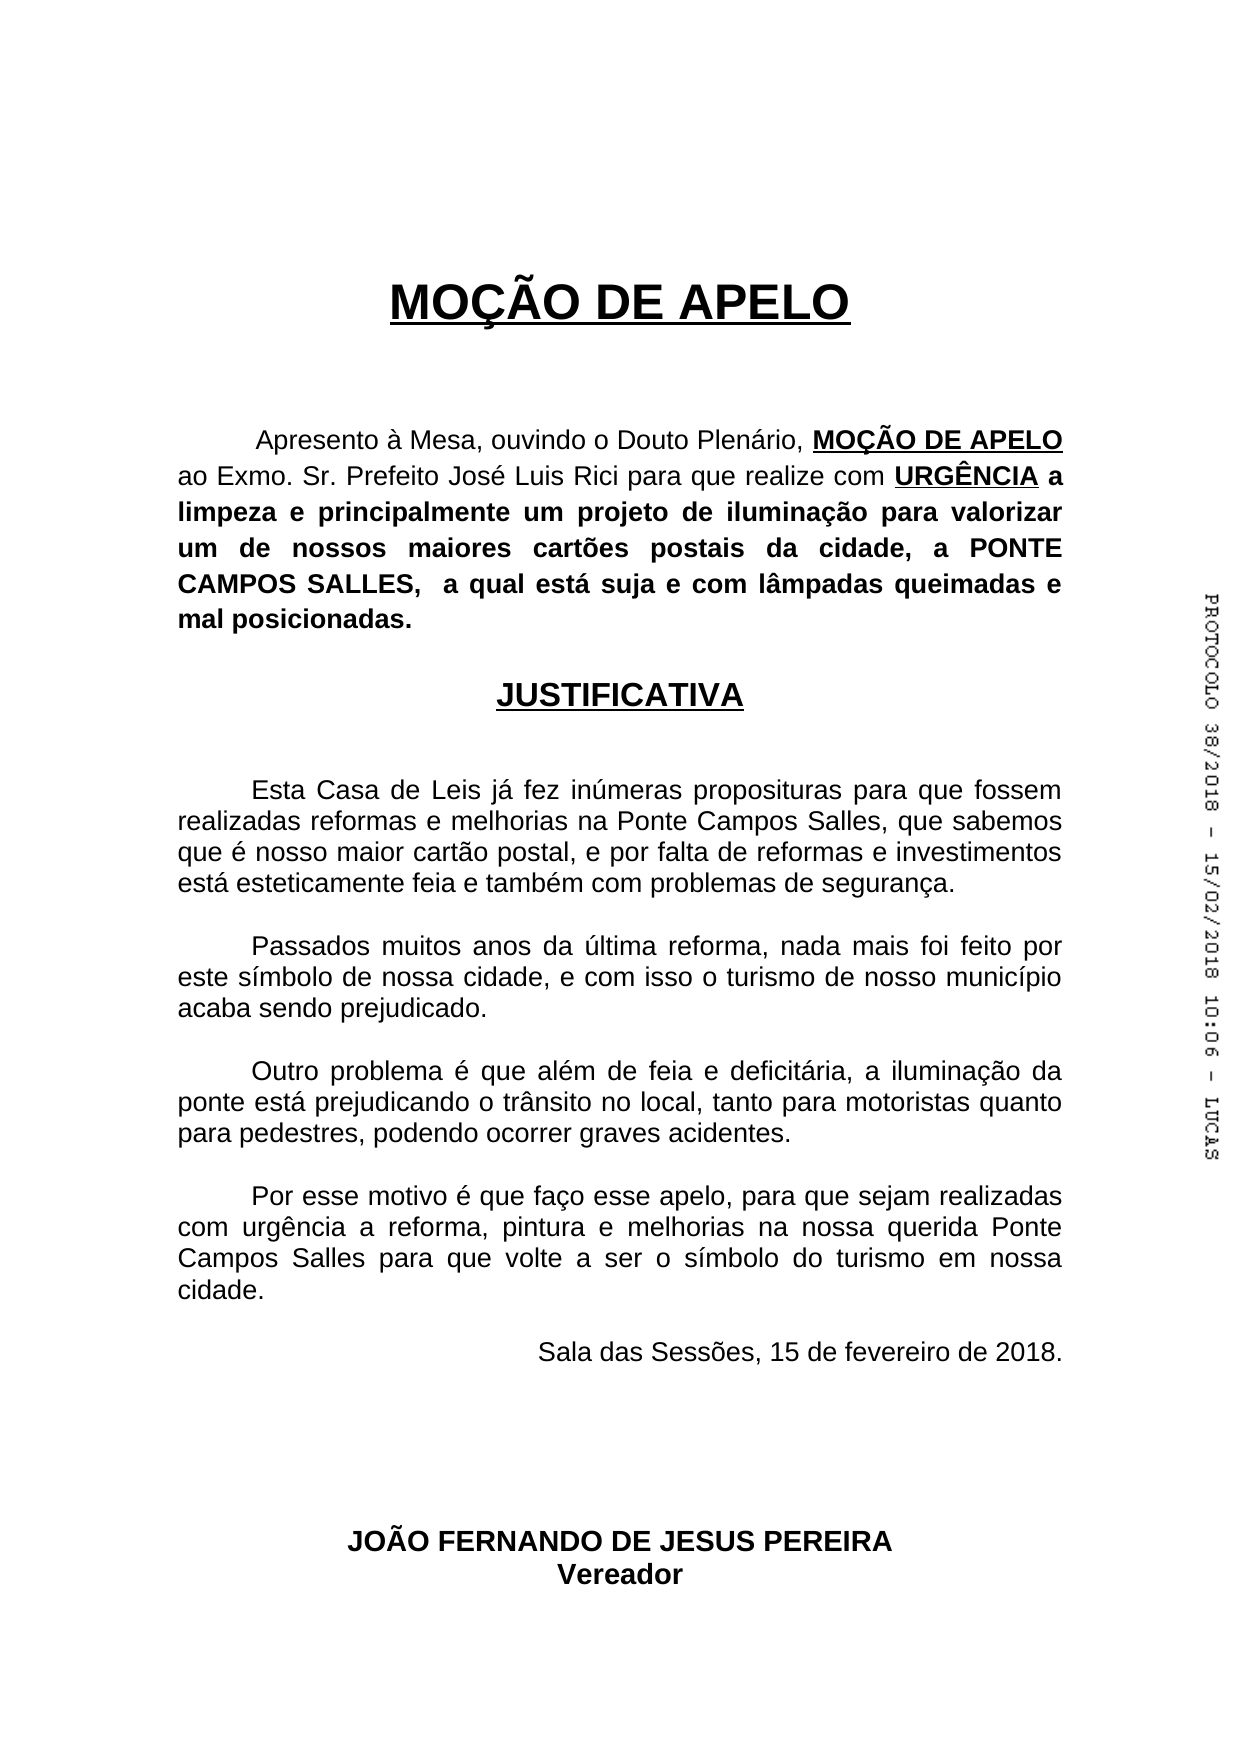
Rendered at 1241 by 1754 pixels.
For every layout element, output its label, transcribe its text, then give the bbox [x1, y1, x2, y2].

text Passados muitos anos da última reforma, nada mais foi feito por este símbolo de nossa cidade, e com isso o turismo de nosso município acaba sendo prejudicado. [177, 930, 1063, 1024]
text JUSTIFICATIVA [177, 675, 1063, 714]
text Esta Casa de Leis já fez inúmeras proposituras para que fossem realizadas reformas e melhorias na Ponte Campos Salles, que sabemos que é nosso maior cartão postal, e por falta de reformas e investimentos está esteticamente feia e também com problemas de segurança. [177, 774, 1063, 899]
text Vereador [177, 1557, 1063, 1591]
text Sala das Sessões, 15 de fevereiro de 2018. [177, 1336, 1063, 1367]
text MOÇÃO DE APELO [177, 273, 1063, 330]
picture [1177, 590, 1241, 1164]
text Outro problema é que além de feia e deficitária, a iluminação da ponte está prejudicando o trânsito no local, tanto para motoristas quanto para pedestres, podendo ocorrer graves acidentes. [177, 1055, 1063, 1149]
text JOÃO FERNANDO DE JESUS PEREIRA [177, 1524, 1063, 1557]
text Por esse motivo é que faço esse apelo, para que sejam realizadas com urgência a reforma, pintura e melhorias na nossa querida Ponte Campos Salles para que volte a ser o símbolo do turismo em nossa cidade. [177, 1180, 1063, 1305]
text Apresento à Mesa, ouvindo o Douto Plenário, MOÇÃO DE APELO ao Exmo. Sr. Prefeito José Luis Rici para que realize com URGÊNCIA a limpeza e principalmente um projeto de iluminação para valorizar um de nossos maiores cartões postais da cidade, a PONTE CAMPOS SALLES, a qual está suja e com lâmpadas queimadas e mal posicionadas.e terraplanagem no local, por [177, 424, 1063, 635]
